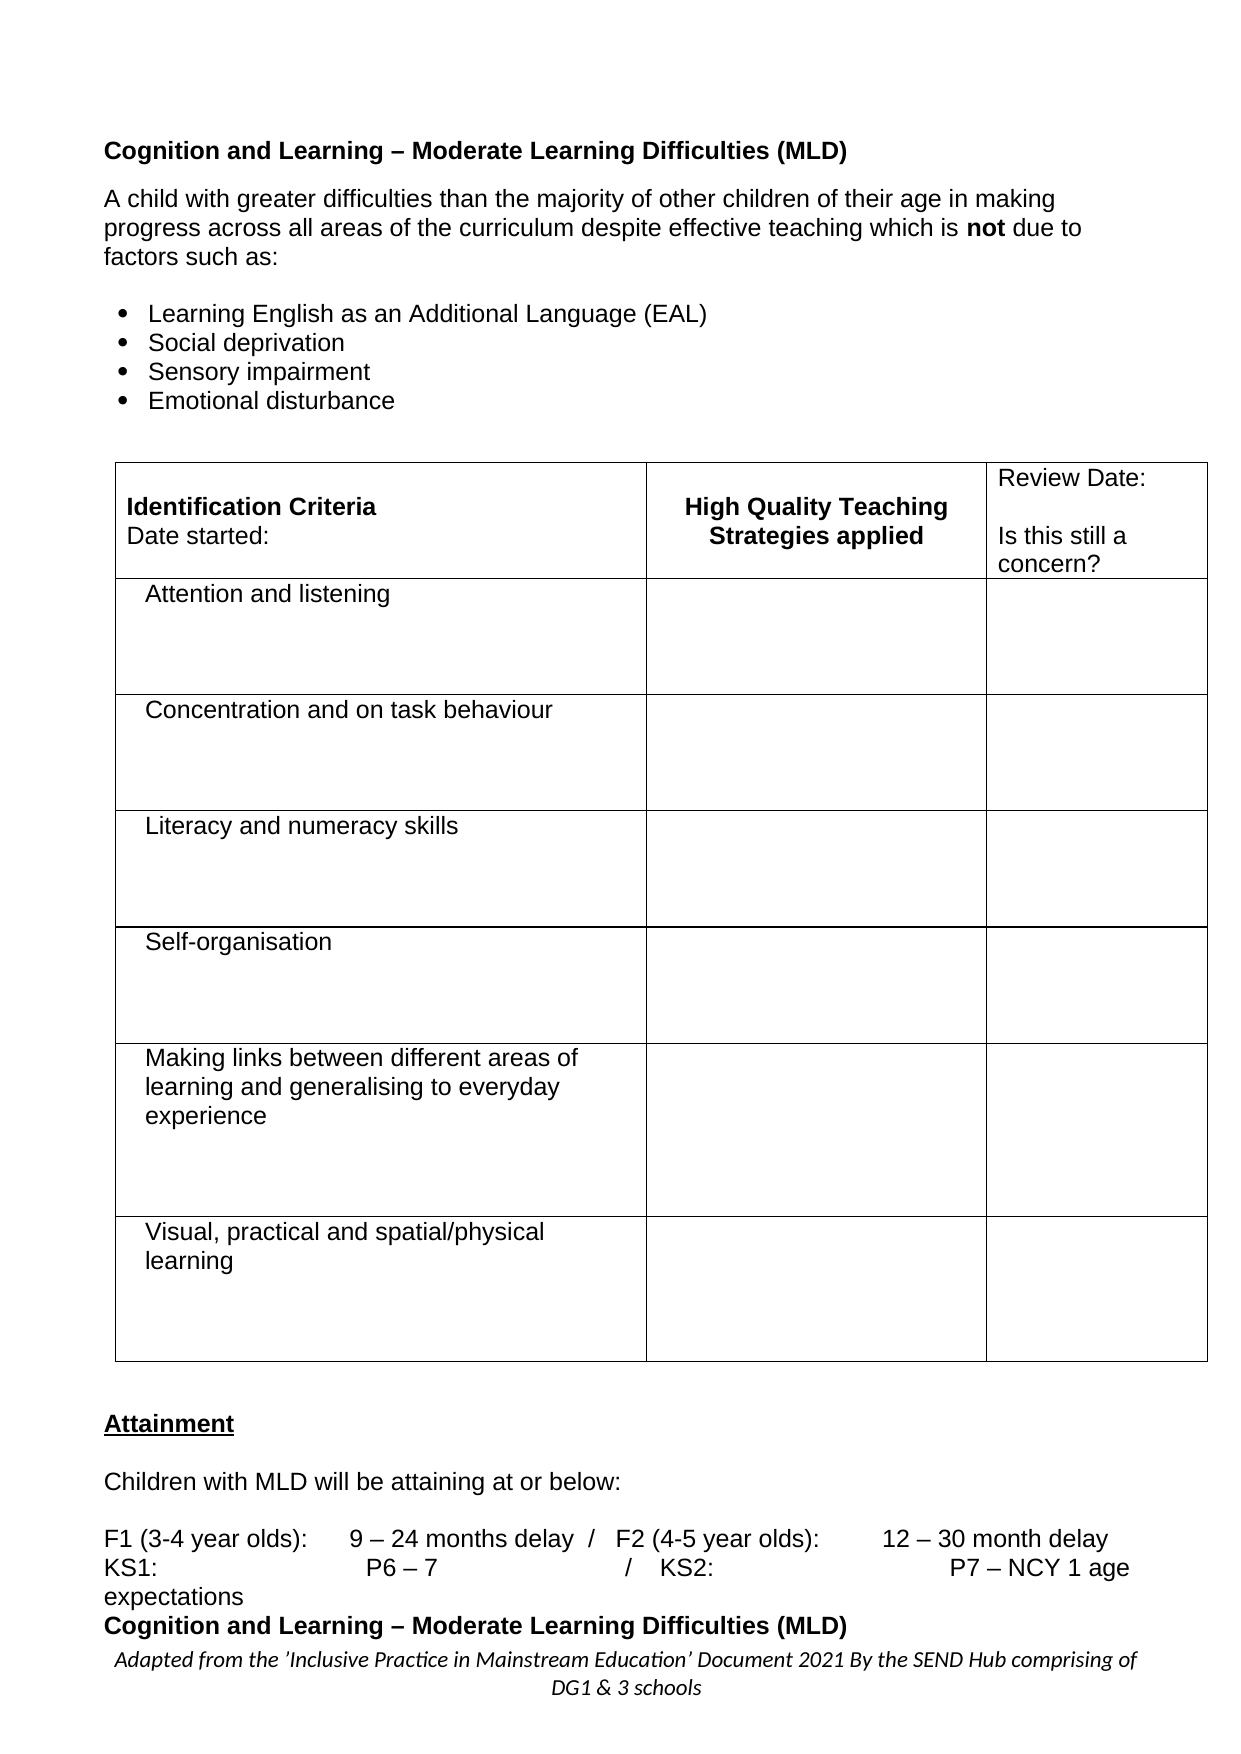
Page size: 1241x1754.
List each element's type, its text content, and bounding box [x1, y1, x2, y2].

table_cell [987, 1044, 1207, 1216]
table_cell [987, 928, 1207, 1042]
text Attainment [103, 1409, 1152, 1438]
table_cell Concentration and on task behaviour [116, 695, 646, 810]
table_cell Self-organisation [116, 928, 646, 1042]
list Learning English as an Additional Language (EAL) [118, 299, 1152, 328]
table_cell [987, 811, 1207, 926]
text Children with MLD will be attaining at or below: [103, 1467, 1152, 1496]
table_cell [647, 811, 986, 926]
table_header High Quality Teaching Strategies applied [647, 463, 986, 578]
table_cell [987, 695, 1207, 810]
list Social deprivation [118, 328, 1152, 357]
list Sensory impairment [118, 357, 1152, 386]
table_cell [987, 579, 1207, 694]
table_cell Visual, practical and spatial/physical learning [116, 1217, 646, 1361]
table_header Review Date: Is this still a concern? [987, 463, 1207, 578]
table_cell [987, 1217, 1207, 1361]
text A child with greater difficulties than the majority of other children of their age in making progress across all areas of the curriculum despite effective teaching which is not due to factors such as: [103, 184, 1152, 270]
table_header Identification Criteria Date started: [116, 463, 646, 578]
table_cell [647, 928, 986, 1042]
text F1 (3-4 year olds): 9 – 24 months delay / F2 (4-5 year olds): 12 – 30 month delay [103, 1524, 1152, 1553]
list Emotional disturbance [118, 386, 1152, 414]
table_cell [647, 1044, 986, 1216]
text Cognition and Learning – Moderate Learning Difficulties (MLD) [103, 1611, 1152, 1639]
text Cognition and Learning – Moderate Learning Difficulties (MLD) [103, 136, 1152, 165]
table_cell Making links between different areas of learning and generalising to everyday experience [116, 1044, 646, 1216]
table_cell [647, 695, 986, 810]
table_cell Literacy and numeracy skills [116, 811, 646, 926]
table_cell Attention and listening [116, 579, 646, 694]
table_cell [647, 579, 986, 694]
table_cell [647, 1217, 986, 1361]
text KS1: P6 – 7 / KS2: P7 – NCY 1 age expectations [103, 1553, 1152, 1611]
